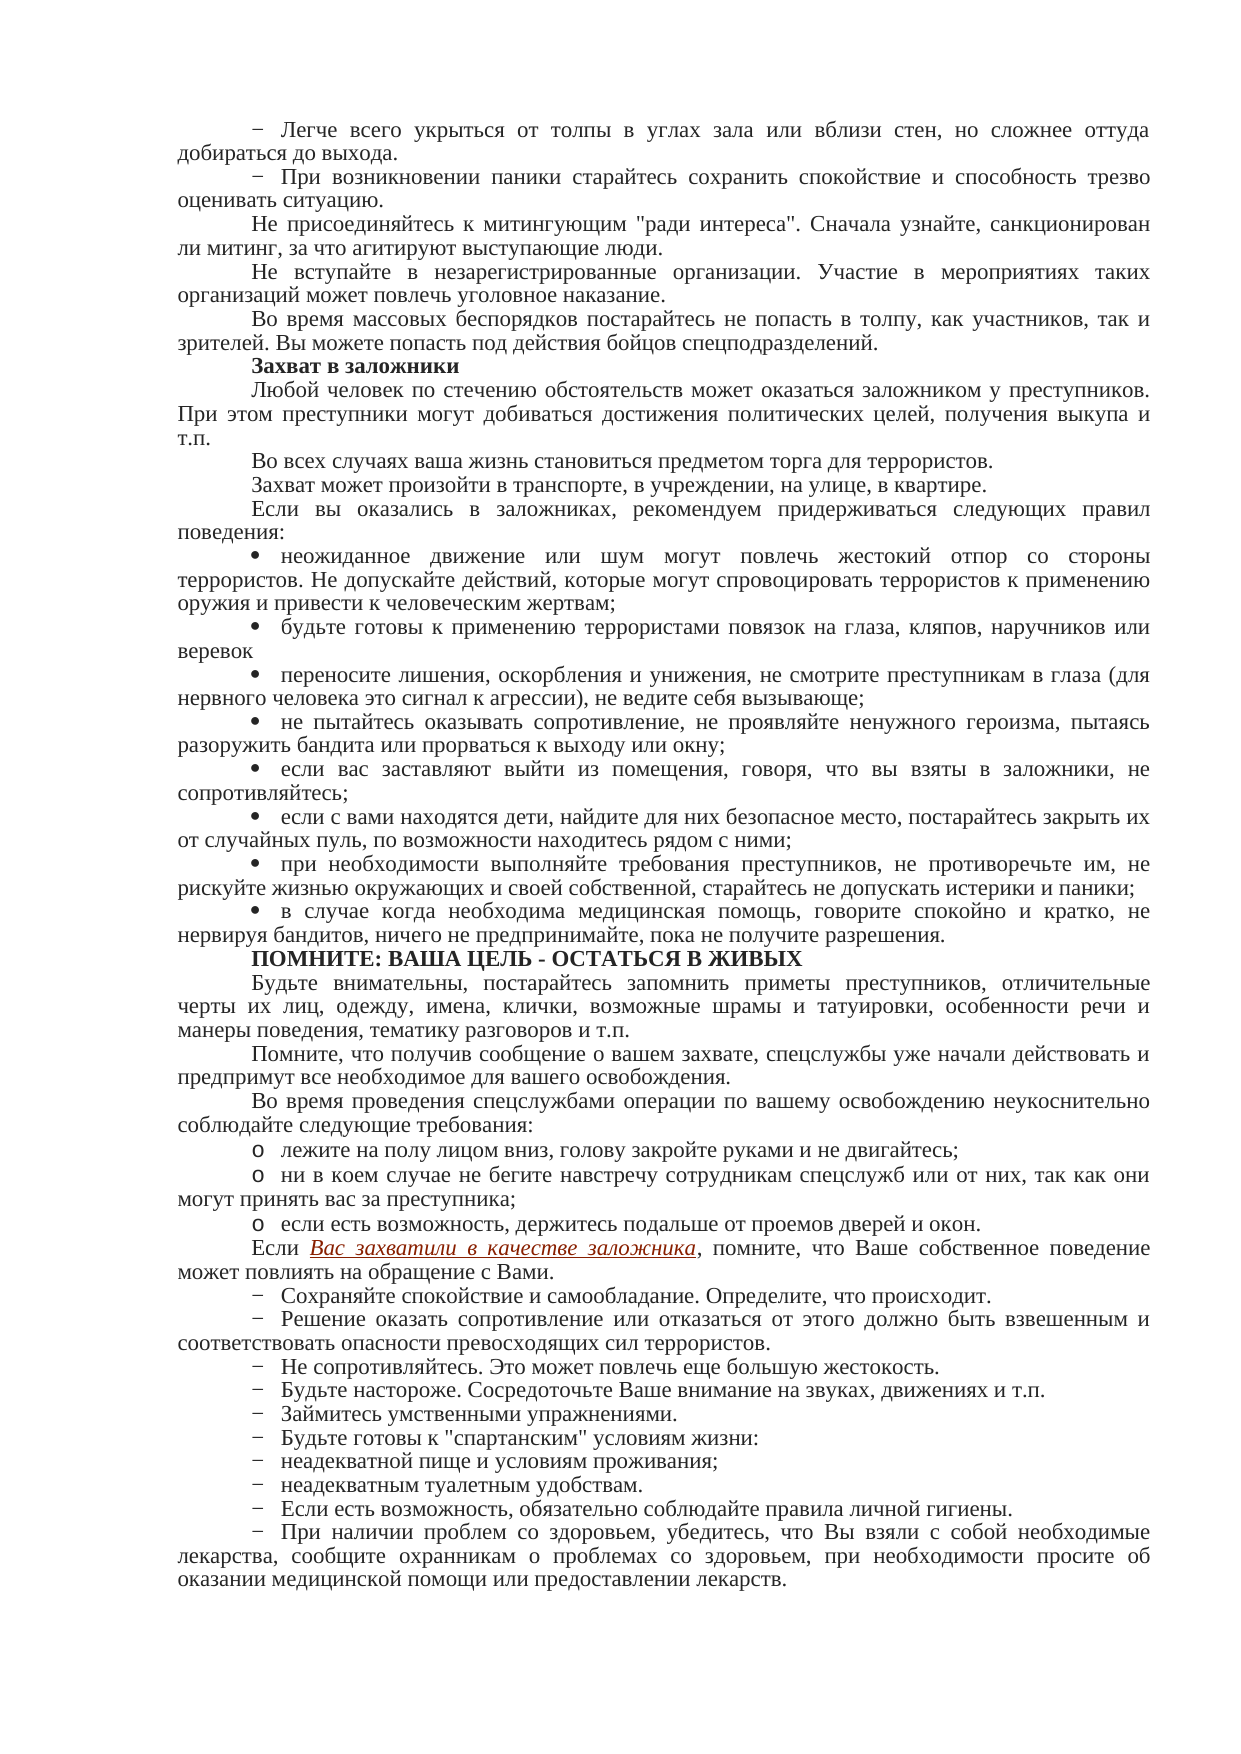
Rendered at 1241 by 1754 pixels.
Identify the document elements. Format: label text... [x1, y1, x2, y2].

list если с вами находятся дети, найдите для них безопасное место, постарайтесь закрыть их от случайных пуль, по возможности находитесь рядом с ними; [177, 805, 1152, 853]
list При возникновении паники старайтесь сохранить спокойствие и способность трезво оценивать ситуацию. [177, 166, 1152, 213]
list не пытайтесь оказывать сопротивление, не проявляйте ненужного героизма, пытаясь разоружить бандита или прорваться к выходу или окну; [177, 711, 1152, 758]
list ни в коем случае не бегите навстречу сотрудникам спецслужб или от них, так как они могут принять вас за преступника; [177, 1162, 1152, 1211]
list Займитесь умственными упражнениями. [177, 1402, 1152, 1426]
list Будьте готовы к "спартанским" условиям жизни: [177, 1426, 1152, 1450]
list если вас заставляют выйти из помещения, говоря, что вы взяты в заложники, не сопротивляйтесь; [177, 758, 1152, 805]
text Во время массовых беспорядков постарайтесь не попасть в толпу, как участников, так и зрителей. Вы можете попасть под действия бойцов спецподразделений. [177, 308, 1152, 355]
list при необходимости выполняйте требования преступников, не противоречьте им, не рискуйте жизнью окружающих и своей собственной, старайтесь не допускать истерики и паники; [177, 853, 1152, 900]
text Если Вас захватили в качестве заложника, помните, что Ваше собственное поведение может повлиять на обращение с Вами. [177, 1237, 1152, 1284]
text Любой человек по стечению обстоятельств может оказаться заложником у преступников. При этом преступники могут добиваться достижения политических целей, получения выкупа и т.п. [177, 379, 1152, 450]
text Не присоединяйтесь к митингующим "ради интереса". Сначала узнайте, санкционирован ли митинг, за что агитируют выступающие люди. [177, 213, 1152, 260]
list Легче всего укрыться от толпы в углах зала или вблизи стен, но сложнее оттуда добираться до выхода. [177, 118, 1152, 166]
list неадекватным туалетным удобствам. [177, 1473, 1152, 1497]
text Помните, что получив сообщение о вашем захвате, спецслужбы уже начали действовать и предпримут все необходимое для вашего освобождения. [177, 1042, 1152, 1090]
list Сохраняйте спокойствие и самообладание. Определите, что происходит. [177, 1284, 1152, 1308]
list Будьте настороже. Сосредоточьте Ваше внимание на звуках, движениях и т.п. [177, 1379, 1152, 1402]
list При наличии проблем со здоровьем, убедитесь, что Вы взяли с собой необходимые лекарства, сообщите охранникам о проблемах со здоровьем, при необходимости просите об оказании медицинской помощи или предоставлении лекарств. [177, 1521, 1152, 1592]
text ПОМНИТЕ: ВАША ЦЕЛЬ - ОСТАТЬСЯ В ЖИВЫХ [177, 947, 1152, 971]
list Если есть возможность, обязательно соблюдайте правила личной гигиены. [177, 1497, 1152, 1521]
list в случае когда необходима медицинская помощь, говорите спокойно и кратко, не нервируя бандитов, ничего не предпринимайте, пока не получите разрешения. [177, 900, 1152, 947]
text Если вы оказались в заложниках, рекомендуем придерживаться следующих правил поведения: [177, 497, 1152, 544]
list неожиданное движение или шум могут повлечь жестокий отпор со стороны террористов. Не допускайте действий, которые могут спровоцировать террористов к применению оружия и привести к человеческим жертвам; [177, 544, 1152, 616]
text Не вступайте в незарегистрированные организации. Участие в мероприятиях таких организаций может повлечь уголовное наказание. [177, 260, 1152, 308]
list Решение оказать сопротивление или отказаться от этого должно быть взвешенным и соответствовать опасности превосходящих сил террористов. [177, 1308, 1152, 1355]
list будьте готовы к применению террористами повязок на глаза, кляпов, наручников или веревок [177, 616, 1152, 663]
text Захват в заложники [177, 355, 1152, 379]
list лежите на полу лицом вниз, голову закройте руками и не двигайтесь; [177, 1137, 1152, 1162]
list переносите лишения, оскорбления и унижения, не смотрите преступникам в глаза (для нервного человека это сигнал к агрессии), не ведите себя вызывающе; [177, 663, 1152, 711]
list Не сопротивляйтесь. Это может повлечь еще большую жестокость. [177, 1355, 1152, 1379]
text Во время проведения спецслужбами операции по вашему освобождению неукоснительно соблюдайте следующие требования: [177, 1090, 1152, 1137]
list если есть возможность, держитесь подальше от проемов дверей и окон. [177, 1211, 1152, 1237]
list неадекватной пище и условиям проживания; [177, 1450, 1152, 1473]
text Будьте внимательны, постарайтесь запомнить приметы преступников, отличительные черты их лиц, одежду, имена, клички, возможные шрамы и татуировки, особенности речи и манеры поведения, тематику разговоров и т.п. [177, 971, 1152, 1042]
text Во всех случаях ваша жизнь становиться предметом торга для террористов. [177, 450, 1152, 473]
text Захват может произойти в транспорте, в учреждении, на улице, в квартире. [177, 473, 1152, 497]
